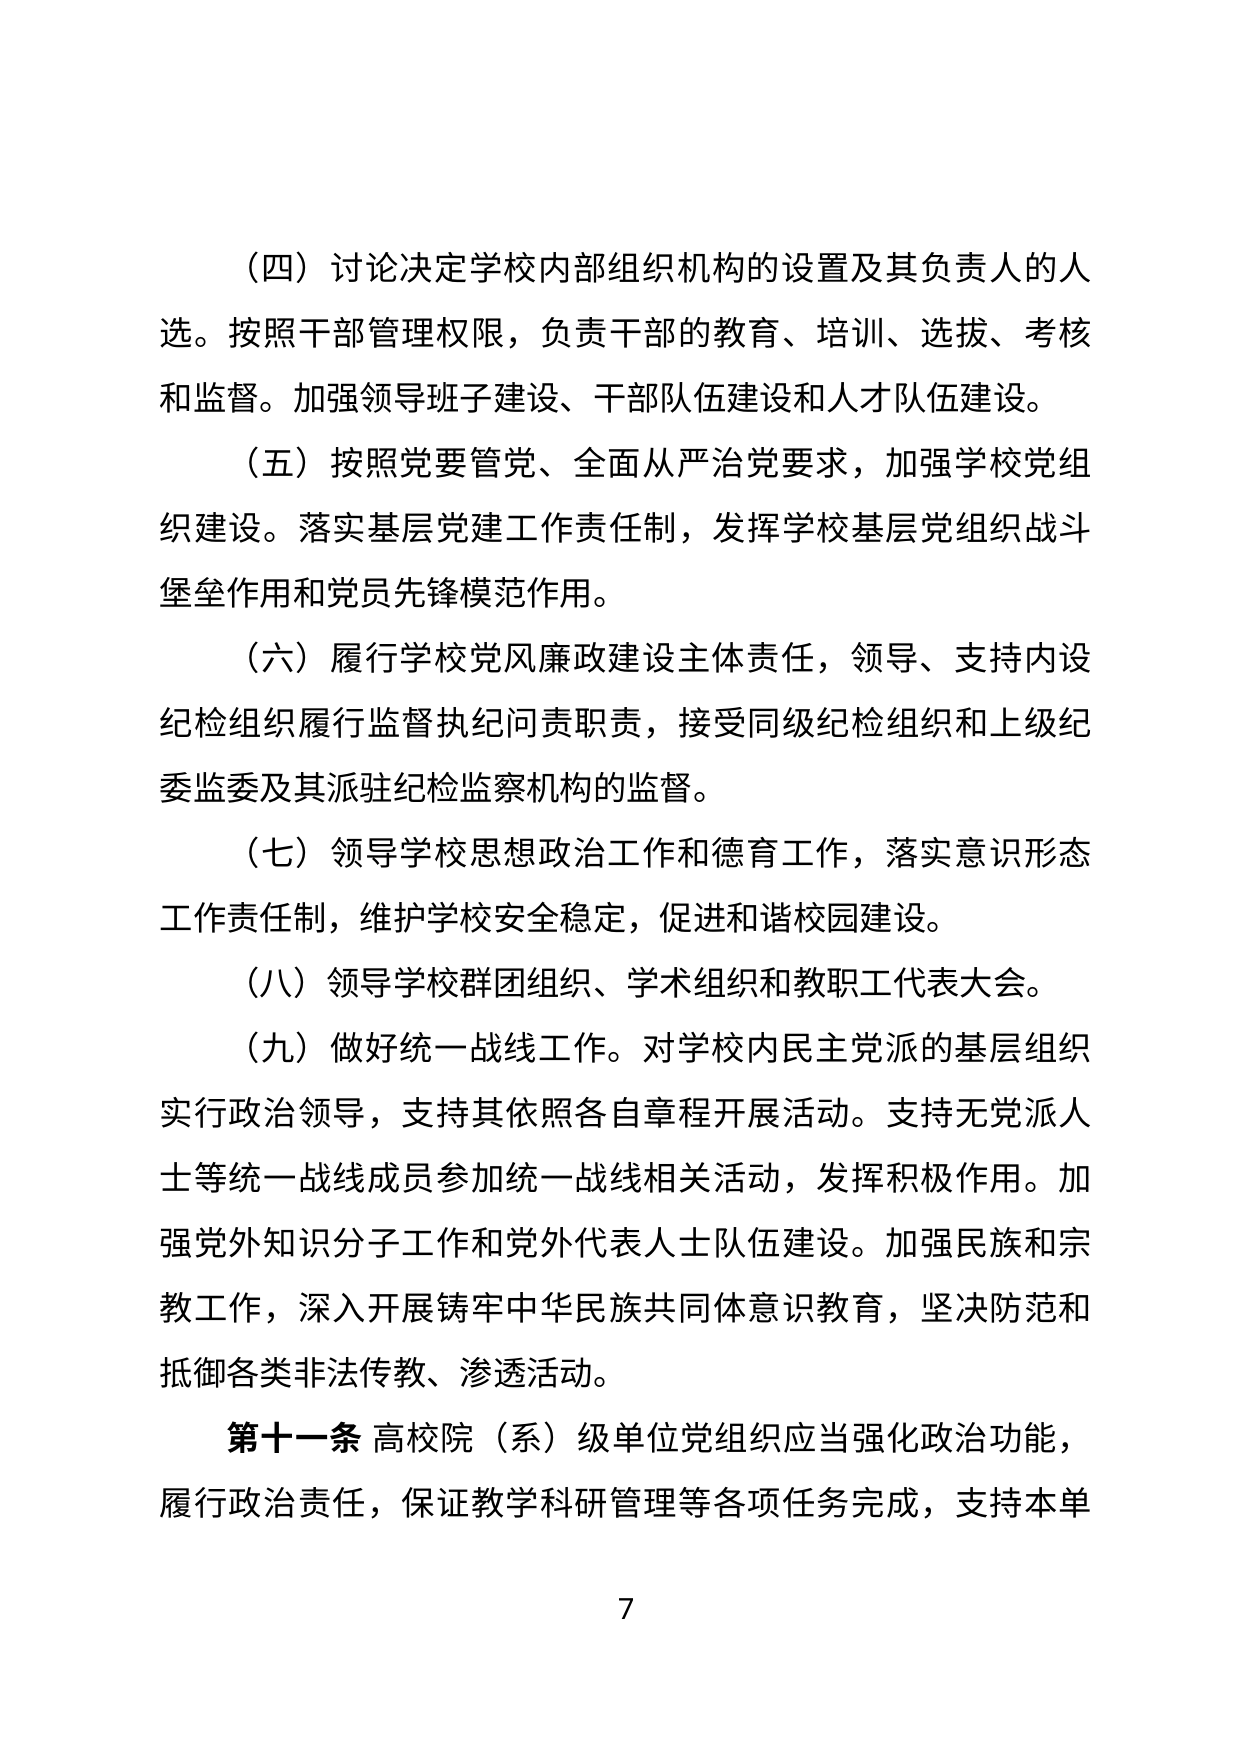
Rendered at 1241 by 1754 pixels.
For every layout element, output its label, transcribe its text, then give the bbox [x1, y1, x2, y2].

text （五）按照党要管党、全面从严治党要求，加强学校党组织建设。落实基层党建工作责任制，发挥学校基层党组织战斗堡垒作用和党员先锋模范作用。 [159, 428, 1092, 623]
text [159, 1403, 1092, 1533]
text （六）履行学校党风廉政建设主体责任，领导、支持内设纪检组织履行监督执纪问责职责，接受同级纪检组织和上级纪委监委及其派驻纪检监察机构的监督。 [159, 623, 1092, 818]
text （四）讨论决定学校内部组织机构的设置及其负责人的人选。按照干部管理权限，负责干部的教育、培训、选拔、考核和监督。加强领导班子建设、干部队伍建设和人才队伍建设。 [159, 233, 1092, 428]
text （八）领导学校群团组织、学术组织和教职工代表大会。 [159, 948, 1092, 1013]
text （九）做好统一战线工作。对学校内民主党派的基层组织实行政治领导，支持其依照各自章程开展活动。支持无党派人士等统一战线成员参加统一战线相关活动，发挥积极作用。加强党外知识分子工作和党外代表人士队伍建设。加强民族和宗教工作，深入开展铸牢中华民族共同体意识教育，坚决防范和抵御各类非法传教、渗透活动。 [159, 1013, 1092, 1403]
text （七）领导学校思想政治工作和德育工作，落实意识形态工作责任制，维护学校安全稳定，促进和谐校园建设。 [159, 818, 1092, 948]
